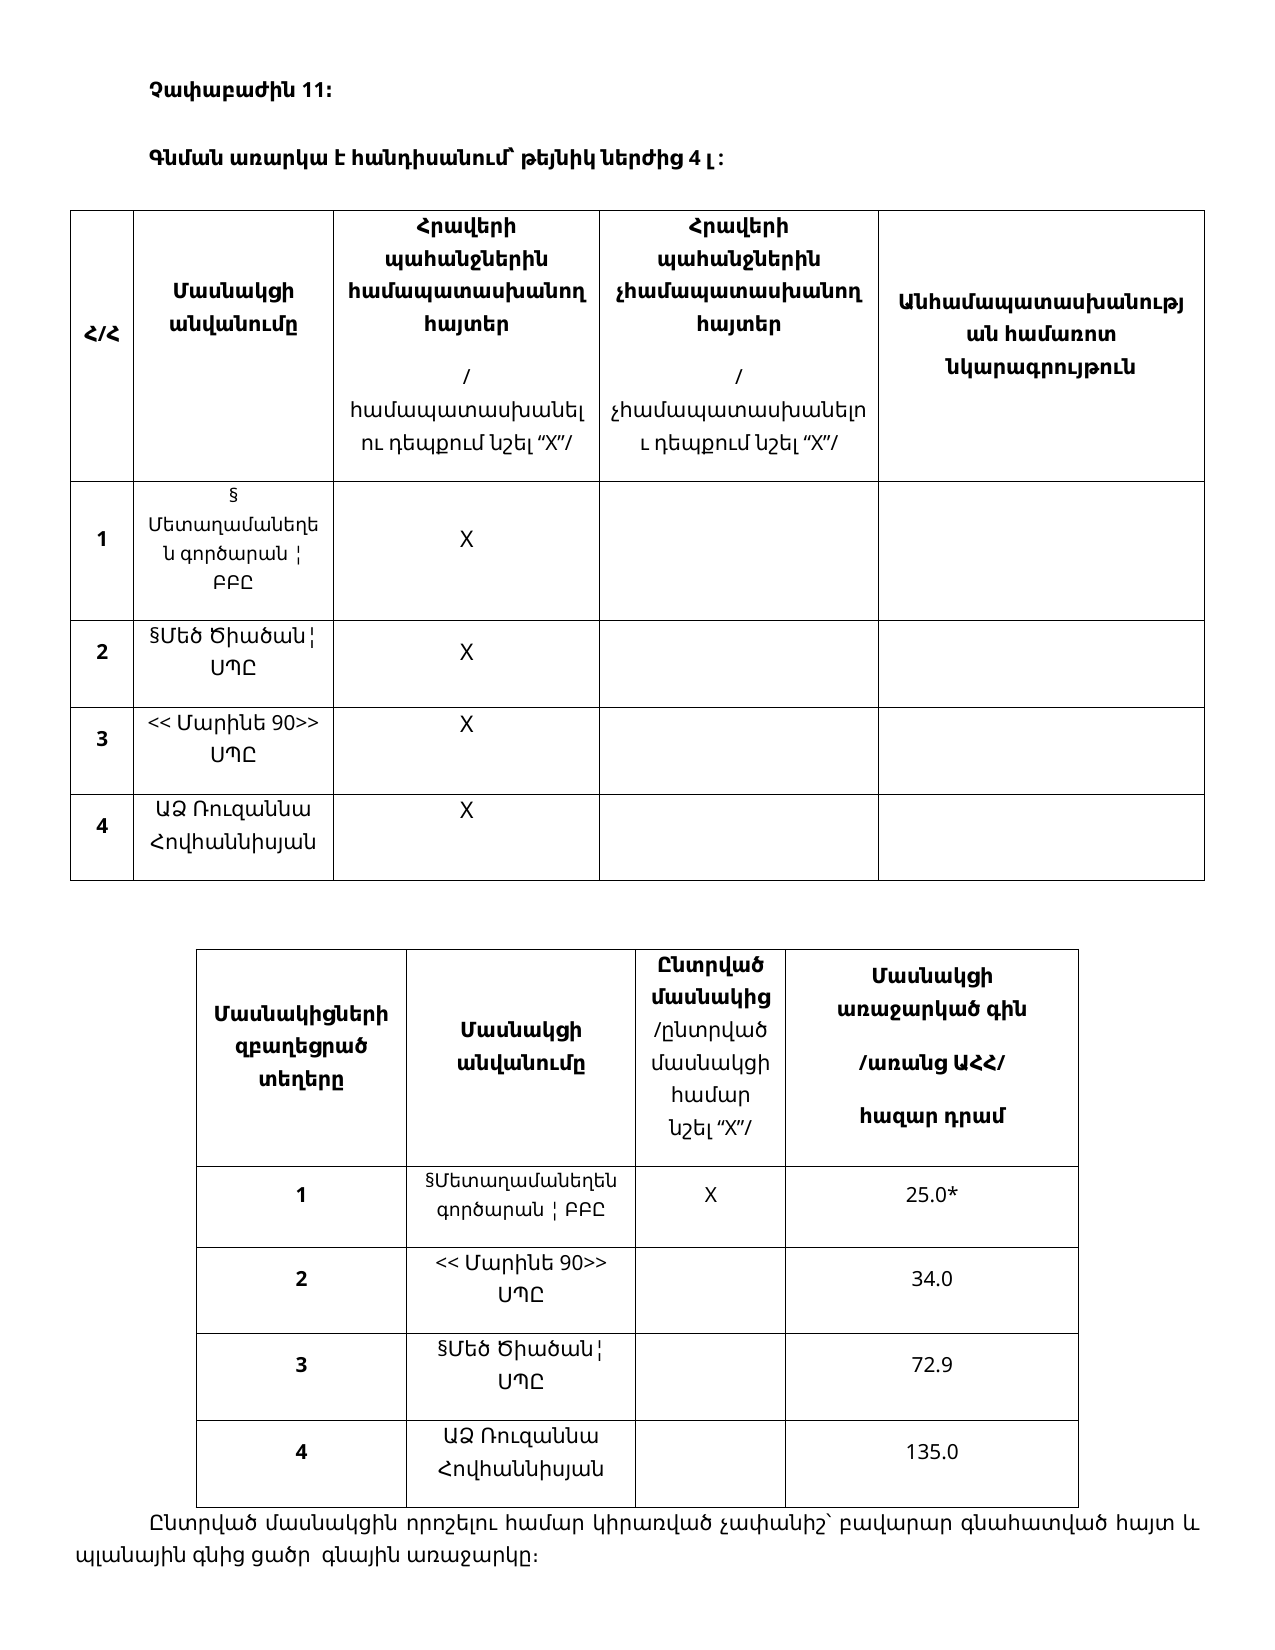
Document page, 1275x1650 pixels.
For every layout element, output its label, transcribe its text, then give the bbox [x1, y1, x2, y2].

table_cell ԱՁ Ռուզաննա Հովհաննիսյան [407, 1421, 635, 1507]
table_cell 4 [197, 1421, 406, 1507]
table_cell X [334, 708, 599, 793]
table_header Մասնակցի անվանումը [407, 950, 635, 1166]
table_header Մասնակցի առաջարկած գին /առանց ԱՀՀ/ հազար դրամ [786, 950, 1078, 1166]
table_cell 3 [71, 708, 133, 793]
table_cell X [334, 795, 599, 880]
table_cell [879, 795, 1204, 880]
table_cell 2 [71, 621, 133, 707]
text Չափաբաժին 11։ [75, 75, 1200, 103]
table_cell 135.0 [786, 1421, 1078, 1507]
table_cell [600, 482, 878, 620]
text Գնման առարկա է հանդիսանում՝ թեյնիկ ներժից 4 լ : [75, 143, 1200, 171]
table_cell 72.9 [786, 1334, 1078, 1420]
table_cell 4 [71, 795, 133, 880]
table_header Հ/Հ [71, 211, 133, 481]
table_cell [600, 621, 878, 707]
table_cell [636, 1248, 785, 1333]
table_cell X [334, 621, 599, 707]
table_cell 34.0 [786, 1248, 1078, 1333]
table_cell [879, 621, 1204, 707]
table_cell [600, 708, 878, 793]
table_cell [879, 708, 1204, 793]
table_cell §Մեծ Ծիածան¦ ՍՊԸ [134, 621, 333, 707]
table_cell X [334, 482, 599, 620]
table_cell 1 [197, 1167, 406, 1247]
table_cell [636, 1421, 785, 1507]
table_header Հրավերի պահանջներին համապատասխանող հայտեր /համապատասխանելու դեպքում նշել “X”/ [334, 211, 599, 481]
table_header Մասնակցի անվանումը [134, 211, 333, 481]
table_cell 1 [71, 482, 133, 620]
table_cell ԱՁ Ռուզաննա Հովհաննիսյան [134, 795, 333, 880]
table_header Հրավերի պահանջներին չհամապատասխանող հայտեր /չհամապատասխանելու դեպքում նշել “X”/ [600, 211, 878, 481]
table_cell << Մարինե 90>> ՍՊԸ [134, 708, 333, 793]
table_cell §Մետաղամանեղեն գործարան ¦ ԲԲԸ [134, 482, 333, 620]
table_header Ընտրված մասնակից /ընտրված մասնակցի համար նշել “X”/ [636, 950, 785, 1166]
table_cell [879, 482, 1204, 620]
table_cell 25.0* [786, 1167, 1078, 1247]
table_cell 2 [197, 1248, 406, 1333]
table_header Անհամապատասխանության համառոտ նկարագրույթուն [879, 211, 1204, 481]
table_header Մասնակիցների զբաղեցրած տեղերը [197, 950, 406, 1166]
text Ընտրված մասնակցին որոշելու համար կիրառված չափանիշ՝ բավարար գնահատված հայտ և պլանային գնից ցածր գնային առաջարկը։ [75, 1508, 1200, 1569]
table_cell §Մետաղամանեղեն գործարան ¦ ԲԲԸ [407, 1167, 635, 1247]
table_cell [636, 1334, 785, 1420]
table_cell 3 [197, 1334, 406, 1420]
table_cell X [636, 1167, 785, 1247]
table_cell [600, 795, 878, 880]
table_cell §Մեծ Ծիածան¦ ՍՊԸ [407, 1334, 635, 1420]
table_cell << Մարինե 90>> ՍՊԸ [407, 1248, 635, 1333]
